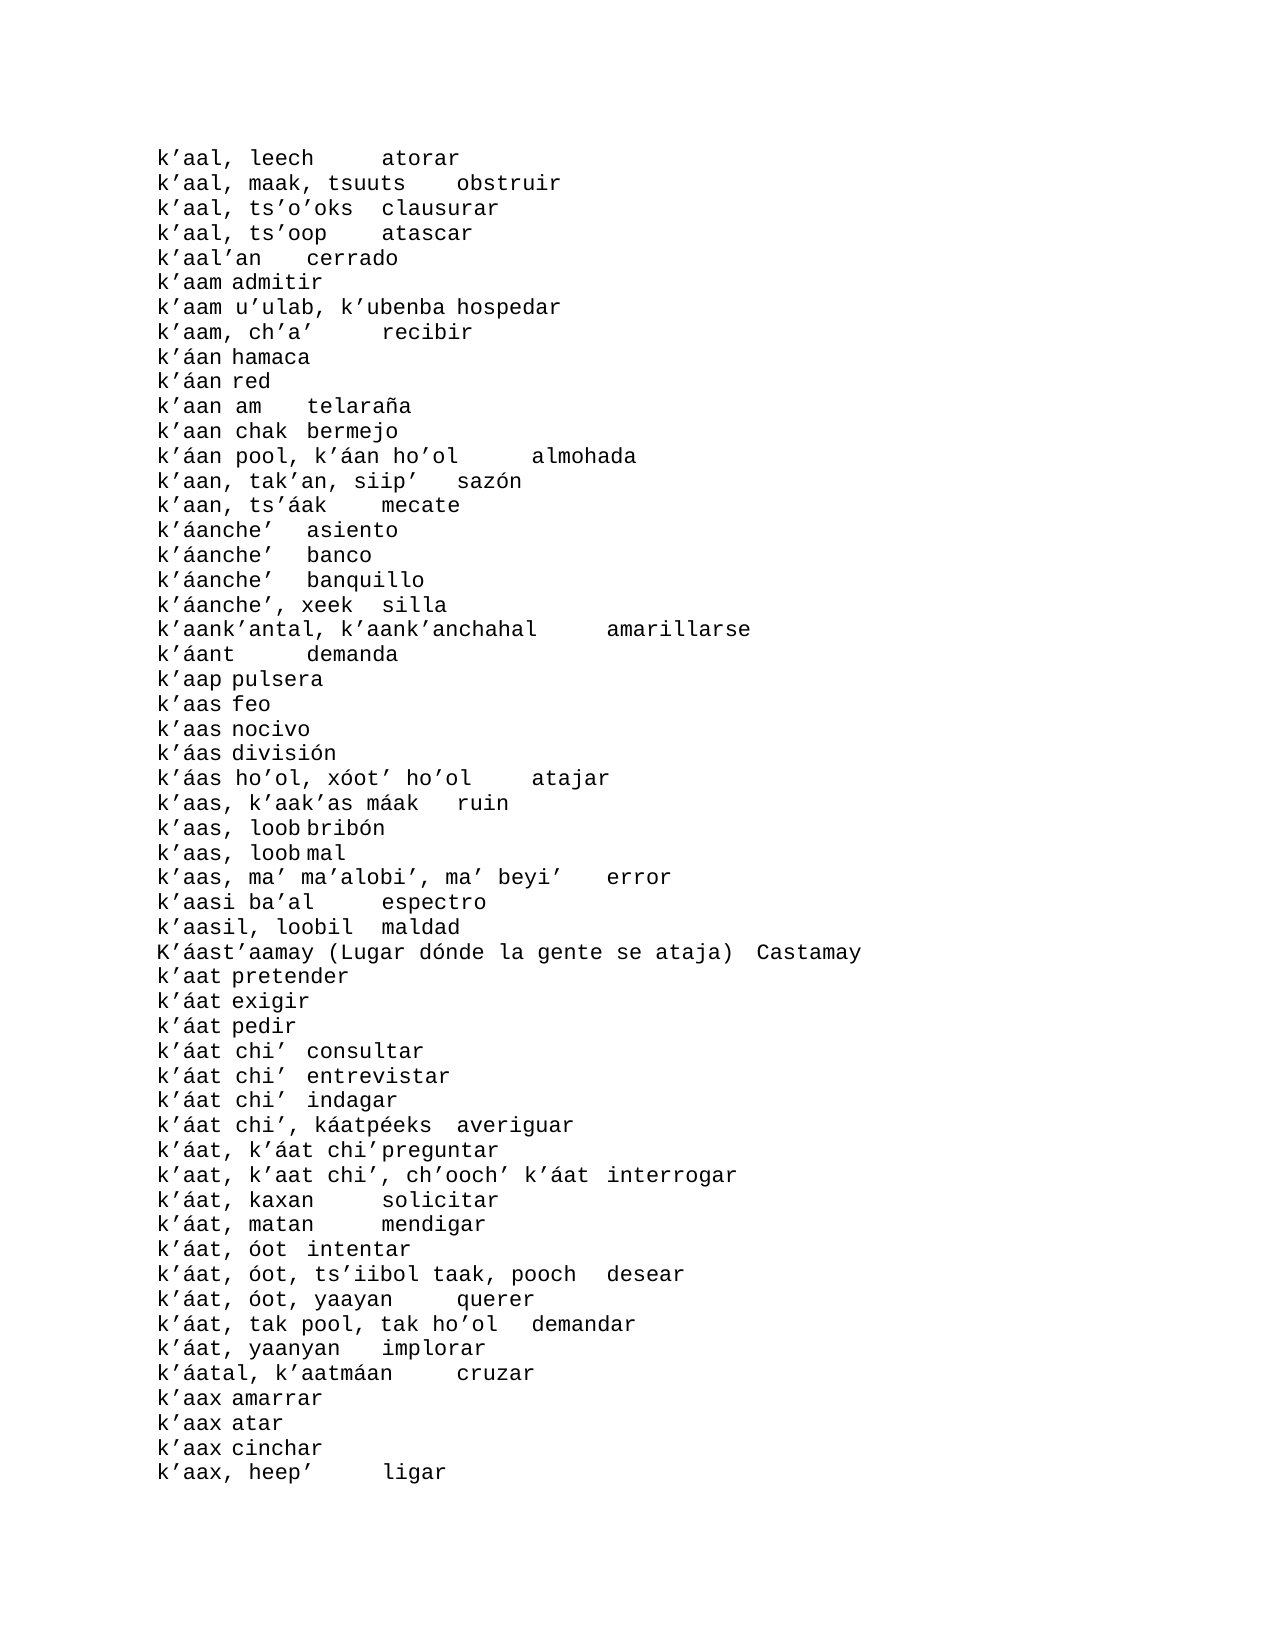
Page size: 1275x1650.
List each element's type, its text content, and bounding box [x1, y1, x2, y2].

text k’áan hamaca [156, 346, 1118, 371]
text k’aap pulsera [156, 668, 1118, 693]
text k’áan pool, k’áan ho’ol almohada [156, 445, 1118, 470]
text k’áat, tak pool, tak ho’ol demandar [156, 1313, 1118, 1338]
text k’áat chi’ entrevistar [156, 1065, 1118, 1090]
text k’aat pretender [156, 966, 1118, 991]
text k’aas, loob bribón [156, 817, 1118, 842]
text k’áanche’ banquillo [156, 569, 1118, 594]
text k’aan chak bermejo [156, 420, 1118, 445]
text k’áanche’ asiento [156, 519, 1118, 544]
text k’aam, ch’a’ recibir [156, 321, 1118, 346]
text k’aank’antal, k’aank’anchahal amarillarse [156, 619, 1118, 643]
text k’áat, óot, ts’iibol taak, pooch desear [156, 1263, 1118, 1288]
text k’aas nocivo [156, 718, 1118, 743]
text k’aan, tak’an, siip’ sazón [156, 470, 1118, 495]
text k’aam u’ulab, k’ubenba hospedar [156, 296, 1118, 321]
text k’aal’an cerrado [156, 247, 1118, 272]
text k’áas división [156, 743, 1118, 767]
text k’aam admitir [156, 272, 1118, 296]
text k’aan am telaraña [156, 396, 1118, 420]
text k’áat, matan mendigar [156, 1214, 1118, 1238]
text k’áatal, k’aatmáan cruzar [156, 1362, 1118, 1387]
text k’aan, ts’áak mecate [156, 495, 1118, 519]
text k’aas, k’aak’as máak ruin [156, 792, 1118, 817]
text k’áas ho’ol, xóot’ ho’ol atajar [156, 767, 1118, 792]
text k’áat, k’áat chi’ preguntar [156, 1139, 1118, 1164]
text k’áat, yaanyan implorar [156, 1338, 1118, 1362]
text k’áat chi’, káatpéeks averiguar [156, 1114, 1118, 1139]
text k’áat exigir [156, 991, 1118, 1015]
text k’áanche’ banco [156, 544, 1118, 569]
text k’aasi ba’al espectro [156, 891, 1118, 916]
text k’aax, heep’ ligar [156, 1462, 1118, 1486]
text k’áant demanda [156, 643, 1118, 668]
text k’aal, ts’oop atascar [156, 222, 1118, 247]
text k’aas, ma’ ma’alobi’, ma’ beyi’ error [156, 867, 1118, 891]
text K’áast’aamay (Lugar dónde la gente se ataja) Castamay [156, 941, 1118, 966]
text k’áat chi’ consultar [156, 1040, 1118, 1065]
text k’áat, óot, yaayan querer [156, 1288, 1118, 1313]
text k’aax amarrar [156, 1387, 1118, 1412]
text k’aax atar [156, 1412, 1118, 1437]
text k’áat pedir [156, 1015, 1118, 1040]
text k’áan red [156, 371, 1118, 396]
text k’aasil, loobil maldad [156, 916, 1118, 941]
text k’aal, leech atorar [156, 148, 1118, 172]
text k’áat, kaxan solicitar [156, 1189, 1118, 1214]
text k’áat chi’ indagar [156, 1090, 1118, 1114]
text k’aal, maak, tsuuts obstruir [156, 172, 1118, 197]
text k’aax cinchar [156, 1437, 1118, 1462]
text k’áanche’, xeek silla [156, 594, 1118, 619]
text k’aal, ts’o’oks clausurar [156, 197, 1118, 222]
text k’aas, loob mal [156, 842, 1118, 867]
text k’áat, óot intentar [156, 1238, 1118, 1263]
text k’aas feo [156, 693, 1118, 718]
text k’aat, k’aat chi’, ch’ooch’ k’áat interrogar [156, 1164, 1118, 1189]
